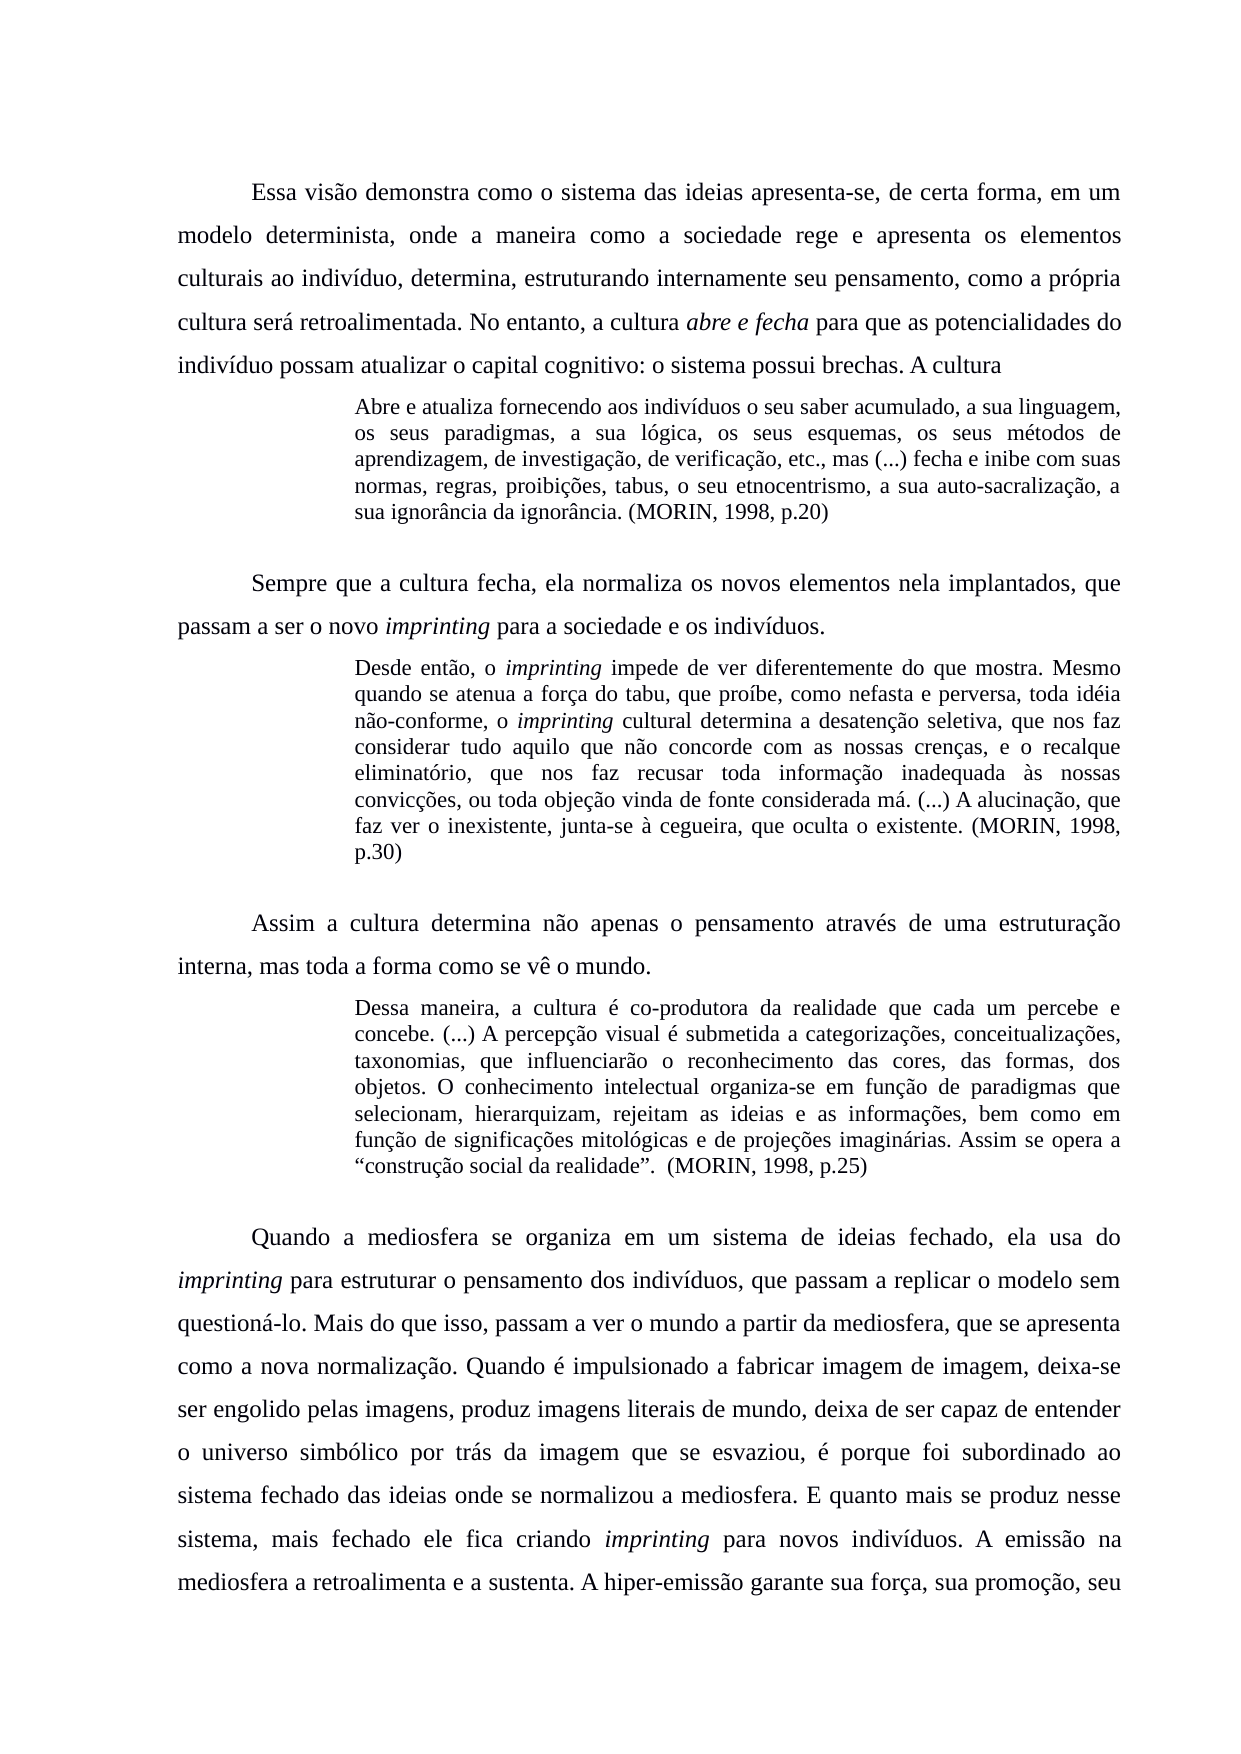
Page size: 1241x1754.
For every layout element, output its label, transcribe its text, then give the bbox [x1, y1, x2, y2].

text Dessa maneira, a cultura é co-produtora da realidade que cada um percebe e concebe. (...) A percepção visual é submetida a categorizações, conceitualizações, taxonomias, que influenciarão o reconhecimento das cores, das formas, dos objetos. O conhecimento intelectual organiza-se em função de paradigmas que selecionam, hierarquizam, rejeitam as ideias e as informações, bem como em função de significações mitológicas e de projeções imaginárias. Assim se opera a “construção social da realidade”. (MORIN, 1998, p.25) [354, 994, 1122, 1179]
text Abre e atualiza fornecendo aos indivíduos o seu saber acumulado, a sua linguagem, os seus paradigmas, a sua lógica, os seus esquemas, os seus métodos de aprendizagem, de investigação, de verificação, etc., mas (...) fecha e inibe com suas normas, regras, proibições, tabus, o seu etnocentrismo, a sua auto-sacralização, a sua ignorância da ignorância. (MORIN, 1998, p.20) [354, 393, 1122, 524]
text Assim a cultura determina não apenas o pensamento através de uma estruturação interna, mas toda a forma como se vê o mundo. [177, 908, 1122, 980]
text Desde então, o imprinting impede de ver diferentemente do que mostra. Mesmo quando se atenua a força do tabu, que proíbe, como nefasta e perversa, toda idéia não-conforme, o imprinting cultural determina a desatenção seletiva, que nos faz considerar tudo aquilo que não concorde com as nossas crenças, e o recalque eliminatório, que nos faz recusar toda informação inadequada às nossas convicções, ou toda objeção vinda de fonte considerada má. (...) A alucinação, que faz ver o inexistente, junta-se à cegueira, que oculta o existente. (MORIN, 1998, p.30) [354, 654, 1122, 865]
text Essa visão demonstra como o sistema das ideias apresenta-se, de certa forma, em um modelo determinista, onde a maneira como a sociedade rege e apresenta os elementos culturais ao indivíduo, determina, estruturando internamente seu pensamento, como a própria cultura será retroalimentada. No entanto, a cultura abre e fecha para que as potencialidades do indivíduo possam atualizar o capital cognitivo: o sistema possui brechas. A cultura [177, 177, 1122, 378]
text Sempre que a cultura fecha, ela normaliza os novos elementos nela implantados, que passam a ser o novo imprinting para a sociedade e os indivíduos. [177, 568, 1122, 639]
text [177, 1222, 1122, 1596]
